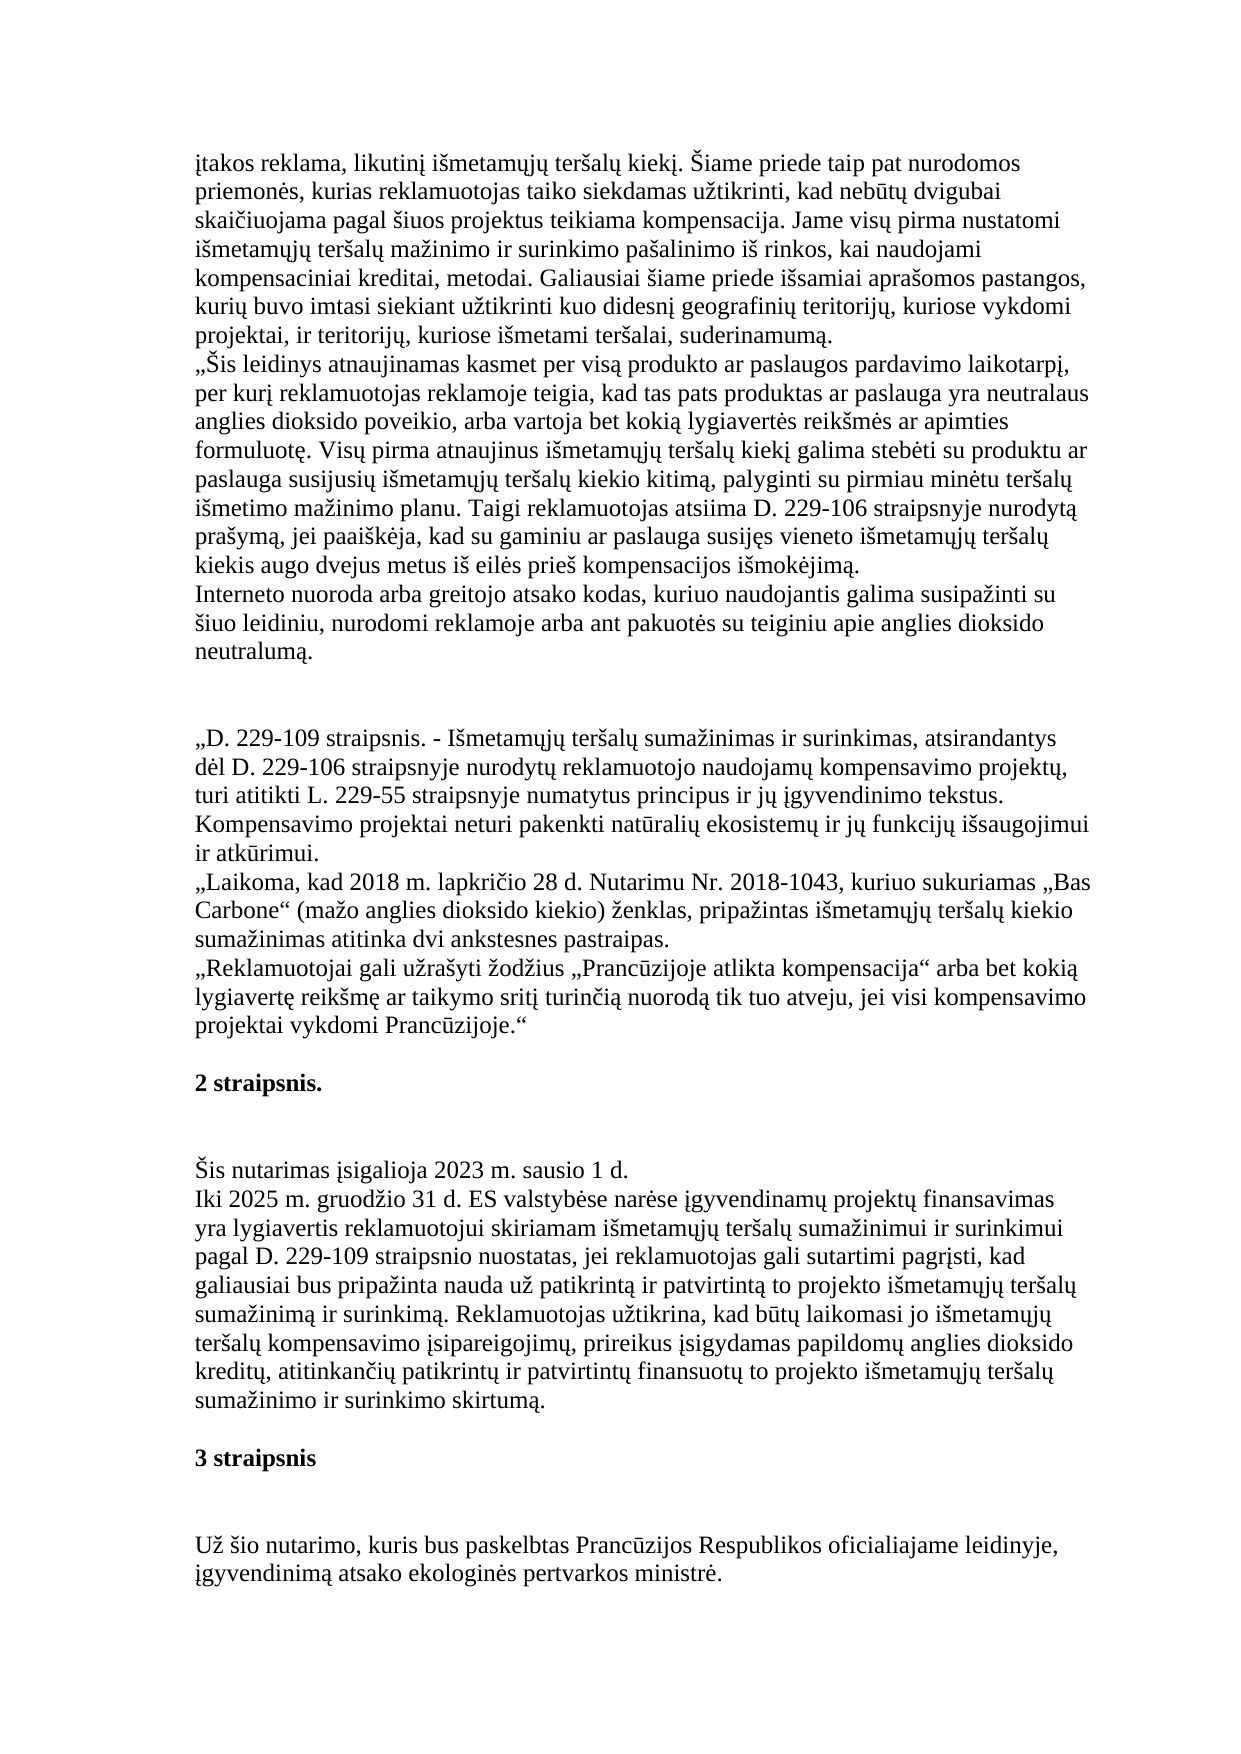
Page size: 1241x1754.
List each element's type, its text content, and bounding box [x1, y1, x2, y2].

text 3 straipsnis [194, 1443, 1093, 1472]
text Už šio nutarimo, kuris bus paskelbtas Prancūzijos Respublikos oficialiajame leidinyje, įgyvendinimą atsako ekologinės pertvarkos ministrė. [194, 1501, 1093, 1587]
text 2 straipsnis. [194, 1068, 1093, 1097]
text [194, 148, 1093, 665]
text „D. 229-109 straipsnis. - Išmetamųjų teršalų sumažinimas ir surinkimas, atsirandantys dėl D. 229-106 straipsnyje nurodytų reklamuotojo naudojamų kompensavimo projektų, turi atitikti L. 229-55 straipsnyje numatytus principus ir jų įgyvendinimo tekstus. Kompensavimo projektai neturi pakenkti natūralių ekosistemų ir jų funkcijų išsaugojimui ir atkūrimui. „Laikoma, kad 2018 m. lapkričio 28 d. Nutarimu Nr. 2018-1043, kuriuo sukuriamas „Bas Carbone“ (mažo anglies dioksido kiekio) ženklas, pripažintas išmetamųjų teršalų kiekio sumažinimas atitinka dvi ankstesnes pastraipas. „Reklamuotojai gali užrašyti žodžius „Prancūzijoje atlikta kompensacija“ arba bet kokią lygiavertę reikšmę ar taikymo sritį turinčią nuorodą tik tuo atveju, jei visi kompensavimo projektai vykdomi Prancūzijoje.“ [194, 694, 1093, 1039]
text Šis nutarimas įsigalioja 2023 m. sausio 1 d. Iki 2025 m. gruodžio 31 d. ES valstybėse narėse įgyvendinamų projektų finansavimas yra lygiavertis reklamuotojui skiriamam išmetamųjų teršalų sumažinimui ir surinkimui pagal D. 229-109 straipsnio nuostatas, jei reklamuotojas gali sutartimi pagrįsti, kad galiausiai bus pripažinta nauda už patikrintą ir patvirtintą to projekto išmetamųjų teršalų sumažinimą ir surinkimą. Reklamuotojas užtikrina, kad būtų laikomasi jo išmetamųjų teršalų kompensavimo įsipareigojimų, prireikus įsigydamas papildomų anglies dioksido kreditų, atitinkančių patikrintų ir patvirtintų finansuotų to projekto išmetamųjų teršalų sumažinimo ir surinkimo skirtumą. [194, 1126, 1093, 1414]
